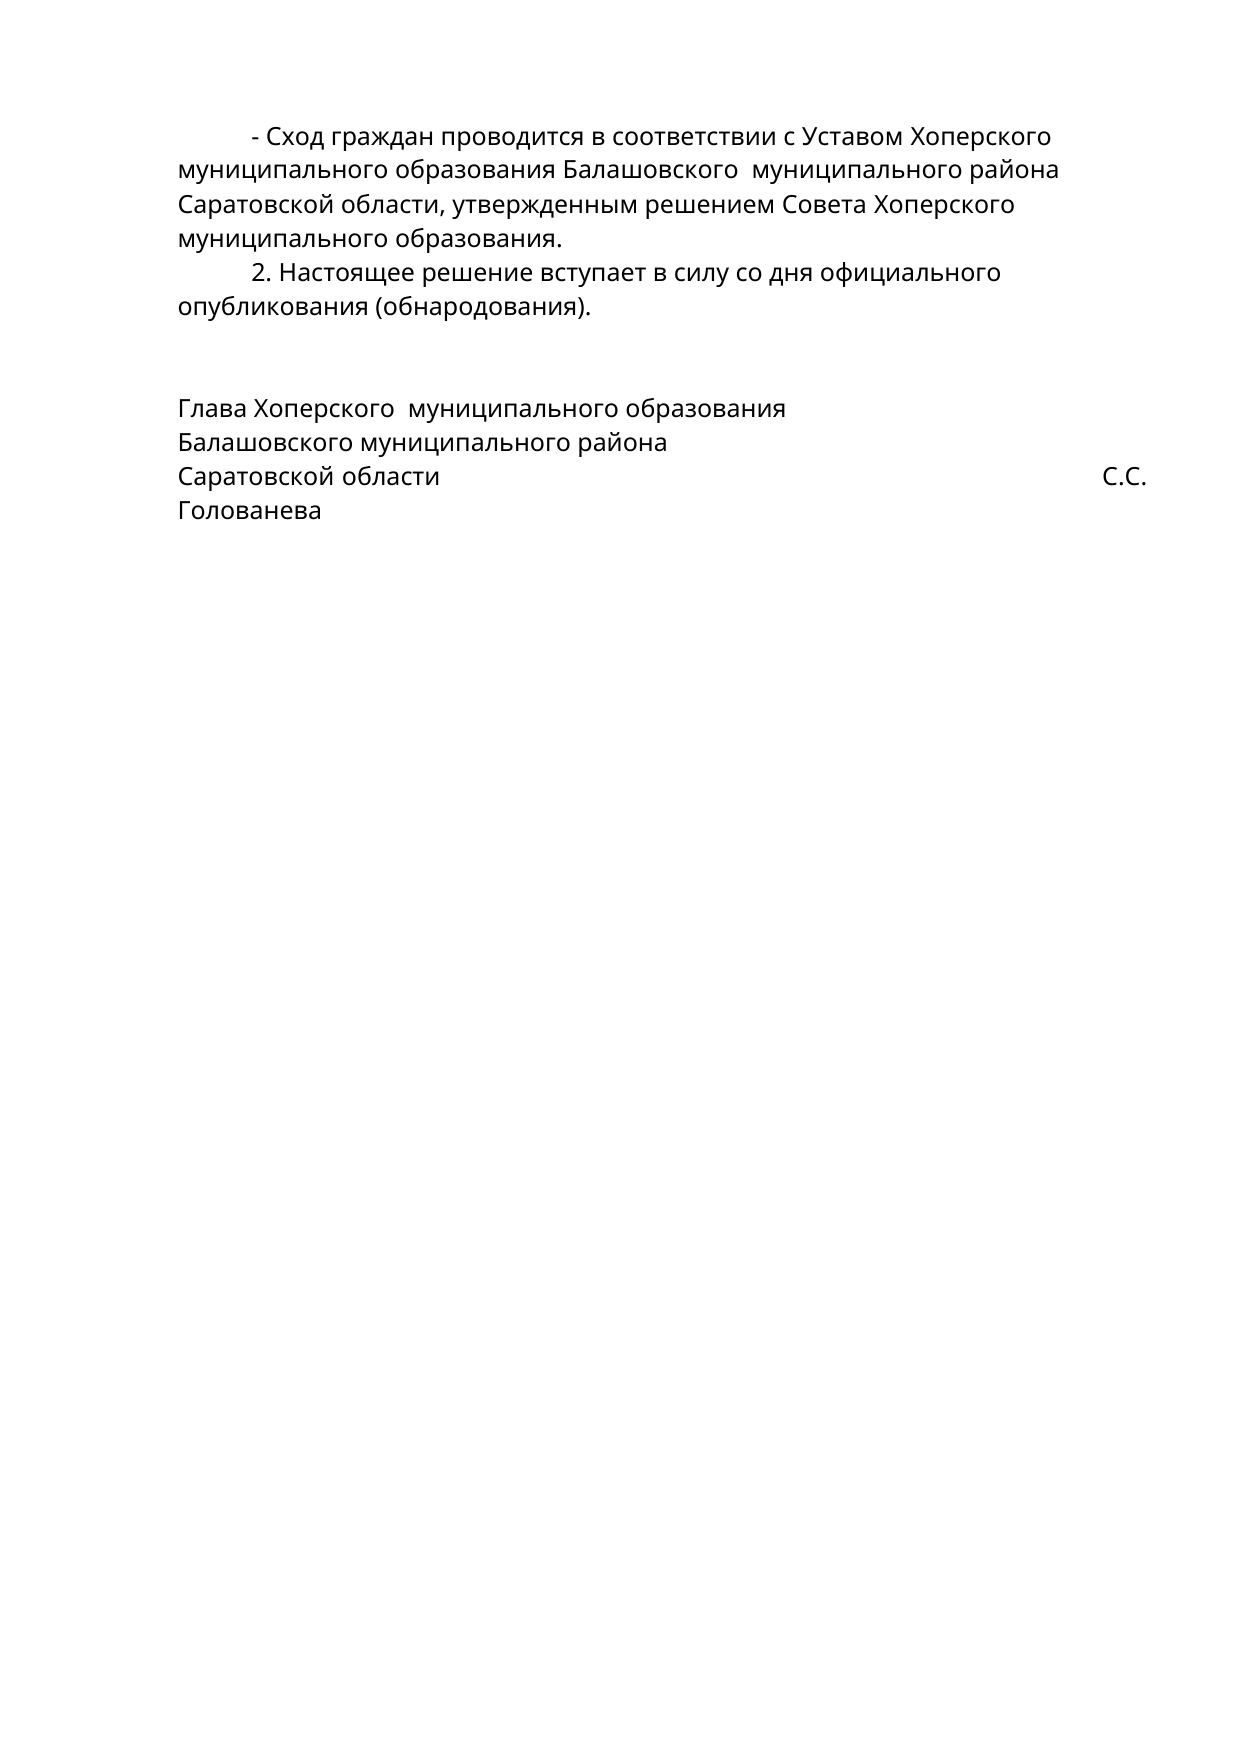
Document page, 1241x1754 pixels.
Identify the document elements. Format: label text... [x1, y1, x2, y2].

text - Сход граждан проводится в соответствии с Уставом Хоперского муниципального образования Балашовского муниципального района Саратовской области, утвержденным решением Совета Хоперского муниципального образования. [177, 118, 1152, 254]
text Балашовского муниципального района [177, 425, 1152, 459]
text 2. Настоящее решение вступает в силу со дня официального опубликования (обнародования). [177, 254, 1152, 322]
text Саратовской области С.С. Голованева [177, 459, 1152, 527]
text Глава Хоперского муниципального образования [177, 391, 1152, 425]
